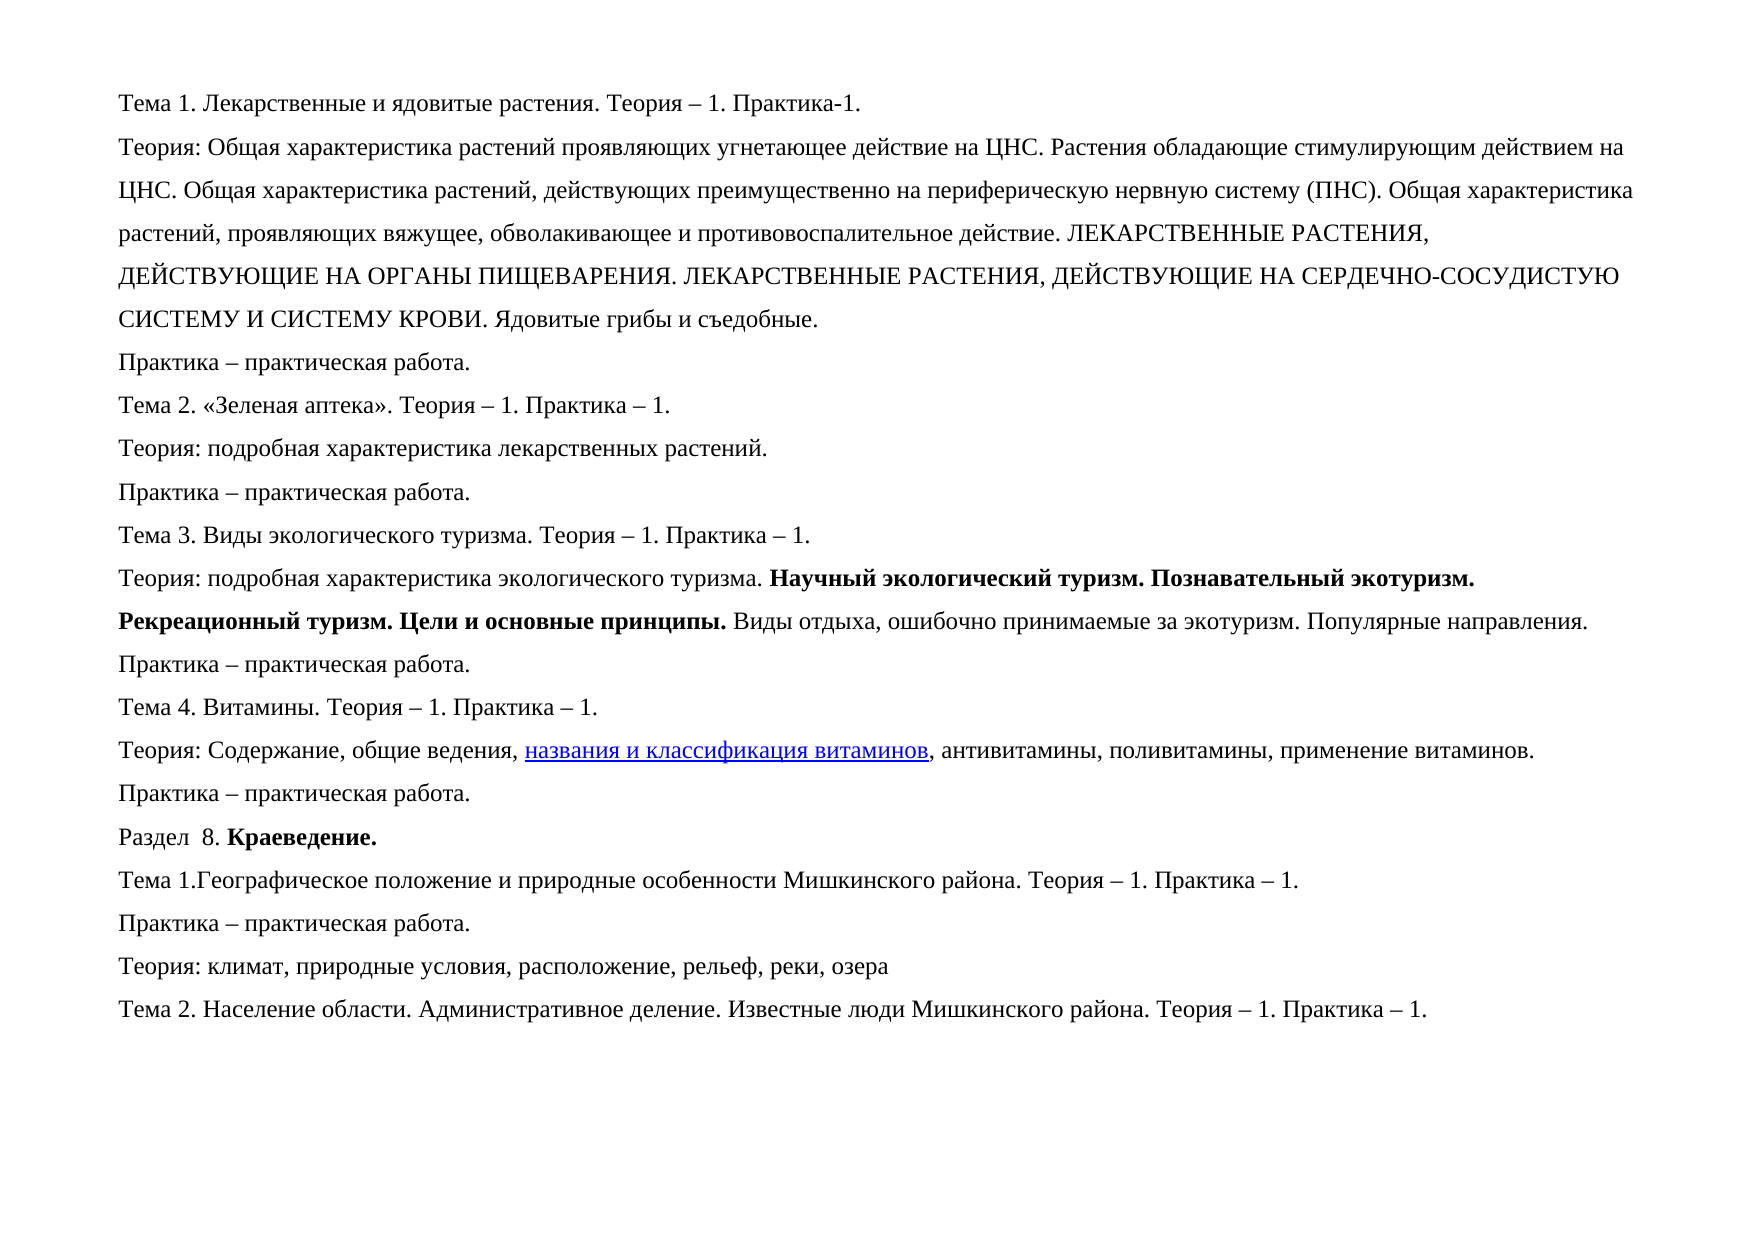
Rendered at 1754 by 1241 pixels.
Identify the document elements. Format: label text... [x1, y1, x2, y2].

text Тема 1. Лекарственные и ядовитые растения. Теория – 1. Практика-1. [118, 88, 1636, 117]
text Тема 2. «Зеленая аптека». Теория – 1. Практика – 1. [118, 390, 1636, 419]
text Практика – практическая работа. [118, 778, 1636, 807]
text Раздел 8. Краеведение. [118, 822, 1636, 850]
text Тема 3. Виды экологического туризма. Теория – 1. Практика – 1. [118, 520, 1636, 548]
text Практика – практическая работа. [118, 477, 1636, 505]
text Тема 4. Витамины. Теория – 1. Практика – 1. [118, 692, 1636, 721]
text Практика – практическая работа. [118, 908, 1636, 937]
text Тема 1.Географическое положение и природные особенности Мишкинского района. Теория – 1. Практика – 1. [118, 865, 1636, 893]
text Теория: климат, природные условия, расположение, рельеф, реки, озера [118, 951, 1636, 980]
text Теория: Общая характеристика растений проявляющих угнетающее действие на ЦНС. Растения обладающие стимулирующим действием на ЦНС. Общая характеристика растений, действующих преимущественно на периферическую нервную систему (ПНС). Общая характеристика растений, проявляющих вяжущее, обволакивающее и противовоспалительное действие. ЛЕКАРСТВЕННЫЕ РАСТЕНИЯ, ДЕЙСТВУЮЩИЕ НА ОРГАНЫ ПИЩЕВАРЕНИЯ. ЛЕКАРСТВЕННЫЕ РАСТЕНИЯ, ДЕЙСТВУЮЩИЕ НА СЕРДЕЧНО-СОСУДИСТУЮ СИСТЕМУ И СИСТЕМУ КРОВИ. Ядовитые грибы и съедобные. [118, 132, 1636, 333]
text Практика – практическая работа. [118, 649, 1636, 678]
text Теория: Содержание, общие ведения, названия и классификация витаминов, антивитамины, поливитамины, применение витаминов. [118, 735, 1636, 764]
text Тема 2. Население области. Административное деление. Известные люди Мишкинского района. Теория – 1. Практика – 1. [118, 994, 1636, 1023]
subtitle Теория: подробная характеристика экологического туризма. Научный экологический туризм. Познавательный экотуризм. Рекреационный туризм. Цели и основные принципы. Виды отдыха, ошибочно принимаемые за экотуризм. Популярные направления. [118, 563, 1636, 635]
text Теория: подробная характеристика лекарственных растений. [118, 433, 1636, 462]
text Практика – практическая работа. [118, 347, 1636, 376]
